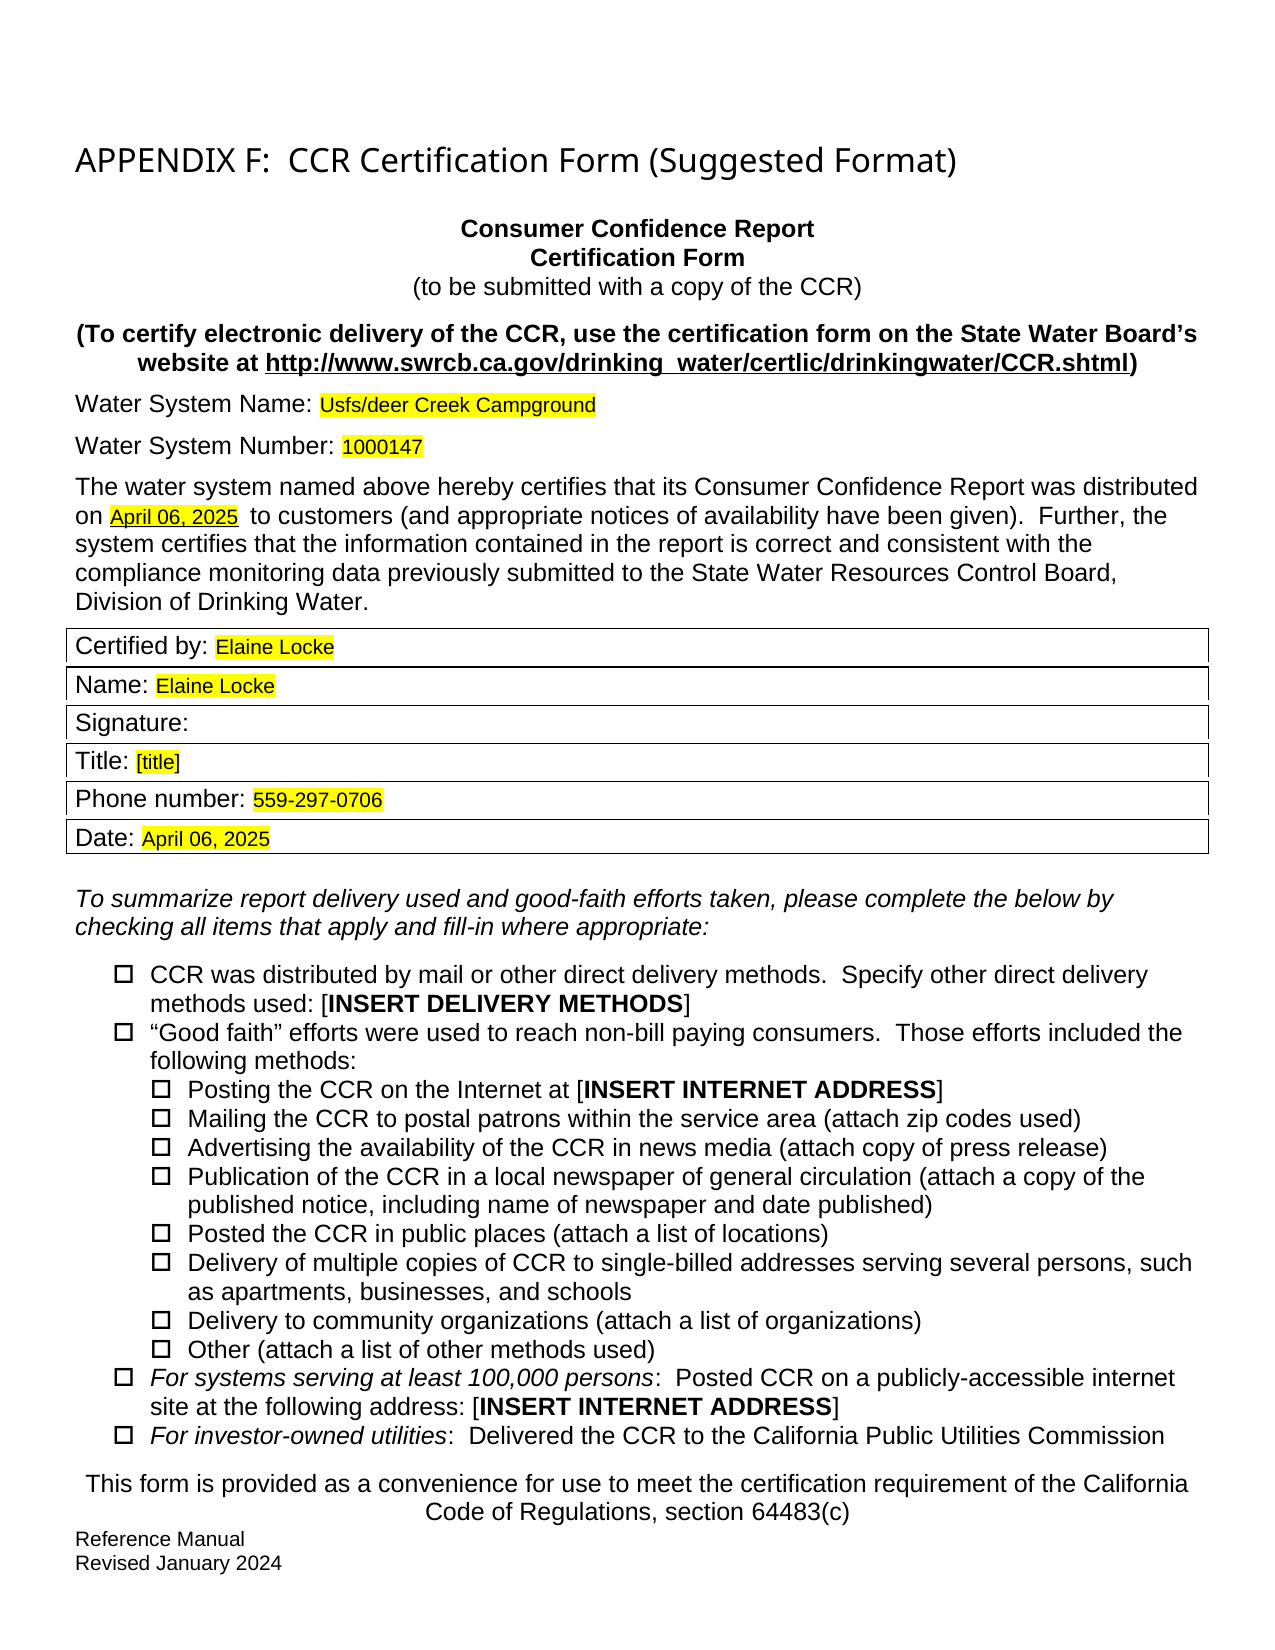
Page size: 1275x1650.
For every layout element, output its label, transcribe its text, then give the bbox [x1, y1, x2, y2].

list For investor-owned utilities: Delivered the CCR to the California Public Utilities Commission [112, 1421, 1200, 1450]
list Publication of the CCR in a local newspaper of general circulation (attach a copy of the published notice, including name of newspaper and date published) [150, 1162, 1200, 1219]
list Other (attach a list of other methods used) [150, 1334, 1200, 1363]
text Certified by: Elaine Locke [67, 629, 1208, 662]
text Water System Number: 1000147 [75, 431, 1200, 459]
list For systems serving at least 100,000 persons: Posted CCR on a publicly-accessible internet site at the following address: [INSERT INTERNET ADDRESS] [112, 1363, 1200, 1421]
text Title: [title] [67, 744, 1208, 777]
text Date: April 06, 2025 [67, 820, 1208, 853]
list Delivery to community organizations (attach a list of organizations) [150, 1306, 1200, 1334]
list Posted the CCR in public places (attach a list of locations) [150, 1219, 1200, 1248]
text Certification Form [75, 243, 1200, 272]
text (To certify electronic delivery of the CCR, use the certification form on the State Water Board’s website at http://www.swrcb.ca.gov/drinking_water/certlic/drinkingwater/CCR.shtml) [75, 319, 1200, 377]
text The water system named above hereby certifies that its Consumer Confidence Report was distributed on April 06, 2025 to customers (and appropriate notices of availability have been given). Further, the system certifies that the information contained in the report is correct and consistent with the compliance monitoring data previously submitted to the State Water Resources Control Board, Division of Drinking Water. [75, 472, 1200, 616]
list Posting the CCR on the Internet at [INSERT INTERNET ADDRESS] [150, 1075, 1200, 1104]
list CCR was distributed by mail or other direct delivery methods. Specify other direct delivery methods used: [INSERT DELIVERY METHODS] [112, 960, 1200, 1017]
text Phone number: 559-297-0706 [67, 782, 1208, 815]
list Advertising the availability of the CCR in news media (attach copy of press release) [150, 1133, 1200, 1162]
text To summarize report delivery used and good-faith efforts taken, please complete the below by checking all items that apply and fill-in where appropriate: [75, 884, 1200, 941]
text Signature: [67, 706, 1208, 739]
list “Good faith” efforts were used to reach non-bill paying consumers. Those efforts included the following methods: [112, 1017, 1200, 1075]
text Name: Elaine Locke [67, 668, 1208, 700]
list Mailing the CCR to postal patrons within the service area (attach zip codes used) [150, 1104, 1200, 1133]
subtitle APPENDIX F: CCR Certification Form (Suggested Format) [75, 137, 1200, 182]
text Consumer Confidence Report [75, 214, 1200, 243]
text This form is provided as a convenience for use to meet the certification requirement of the California Code of Regulations, section 64483(c) [75, 1469, 1200, 1526]
text (to be submitted with a copy of the CCR) [75, 272, 1200, 301]
list Delivery of multiple copies of CCR to single-billed addresses serving several persons, such as apartments, businesses, and schools [150, 1248, 1200, 1306]
text Water System Name: Usfs/deer Creek Campground [75, 389, 1200, 418]
